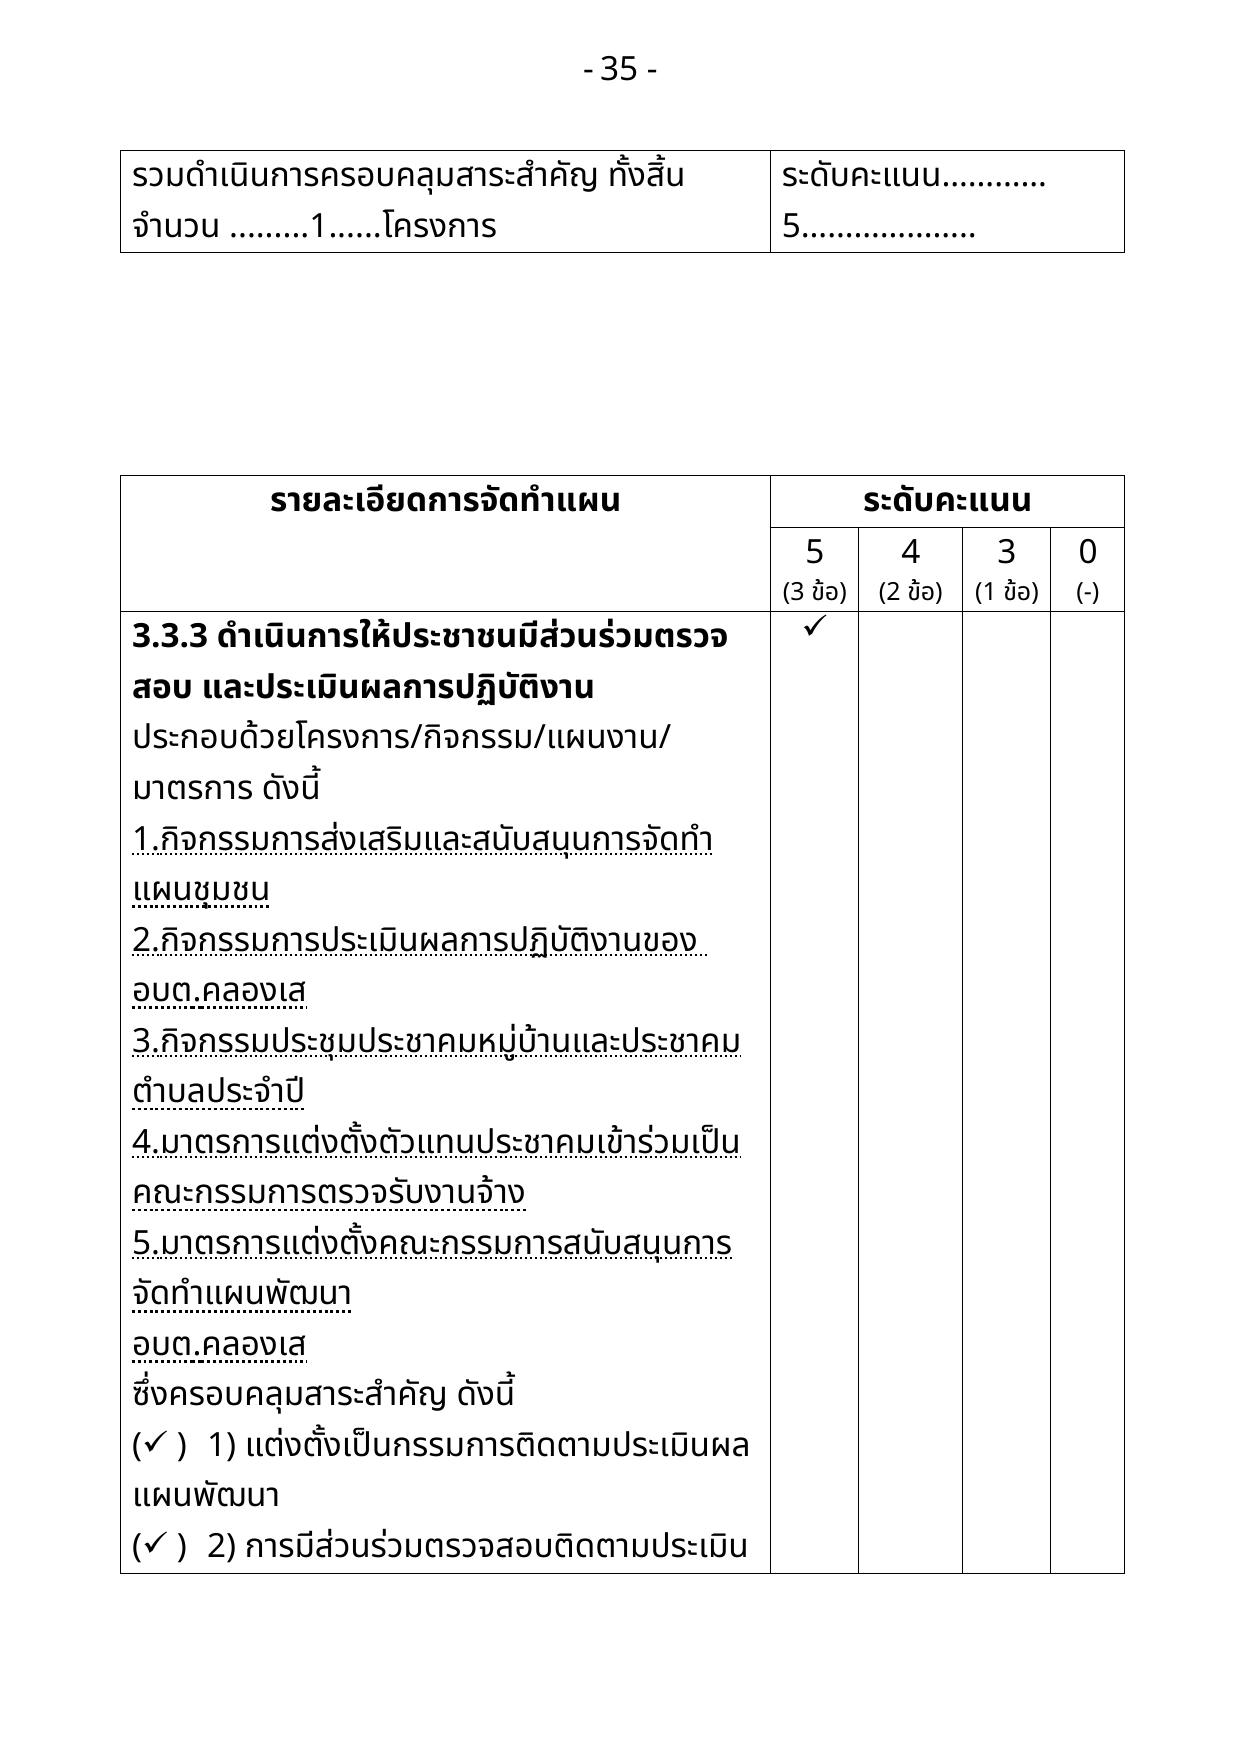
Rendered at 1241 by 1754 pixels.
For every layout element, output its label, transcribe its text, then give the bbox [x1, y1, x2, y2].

table_cell [859, 612, 962, 1572]
table_header รายละเอียดการจัดทำแผน [121, 476, 770, 611]
table_cell ระดับคะแนน…………5……………….. [771, 151, 1124, 252]
table_cell 4 (2 ข้อ) [859, 528, 962, 611]
table_cell [1051, 612, 1124, 1572]
table_cell รวมดำเนินการครอบคลุมสาระสำคัญ ทั้งสิ้น จำนวน .........1......โครงการ [121, 151, 770, 252]
table_cell 3 (1 ข้อ) [963, 528, 1050, 611]
table_cell 0 (-) [1051, 528, 1124, 611]
table_cell 5 (3 ข้อ) [771, 528, 858, 611]
table_cell [963, 612, 1050, 1572]
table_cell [121, 612, 770, 1572]
table_cell [771, 612, 858, 1572]
table_header ระดับคะแนน [771, 476, 1124, 527]
